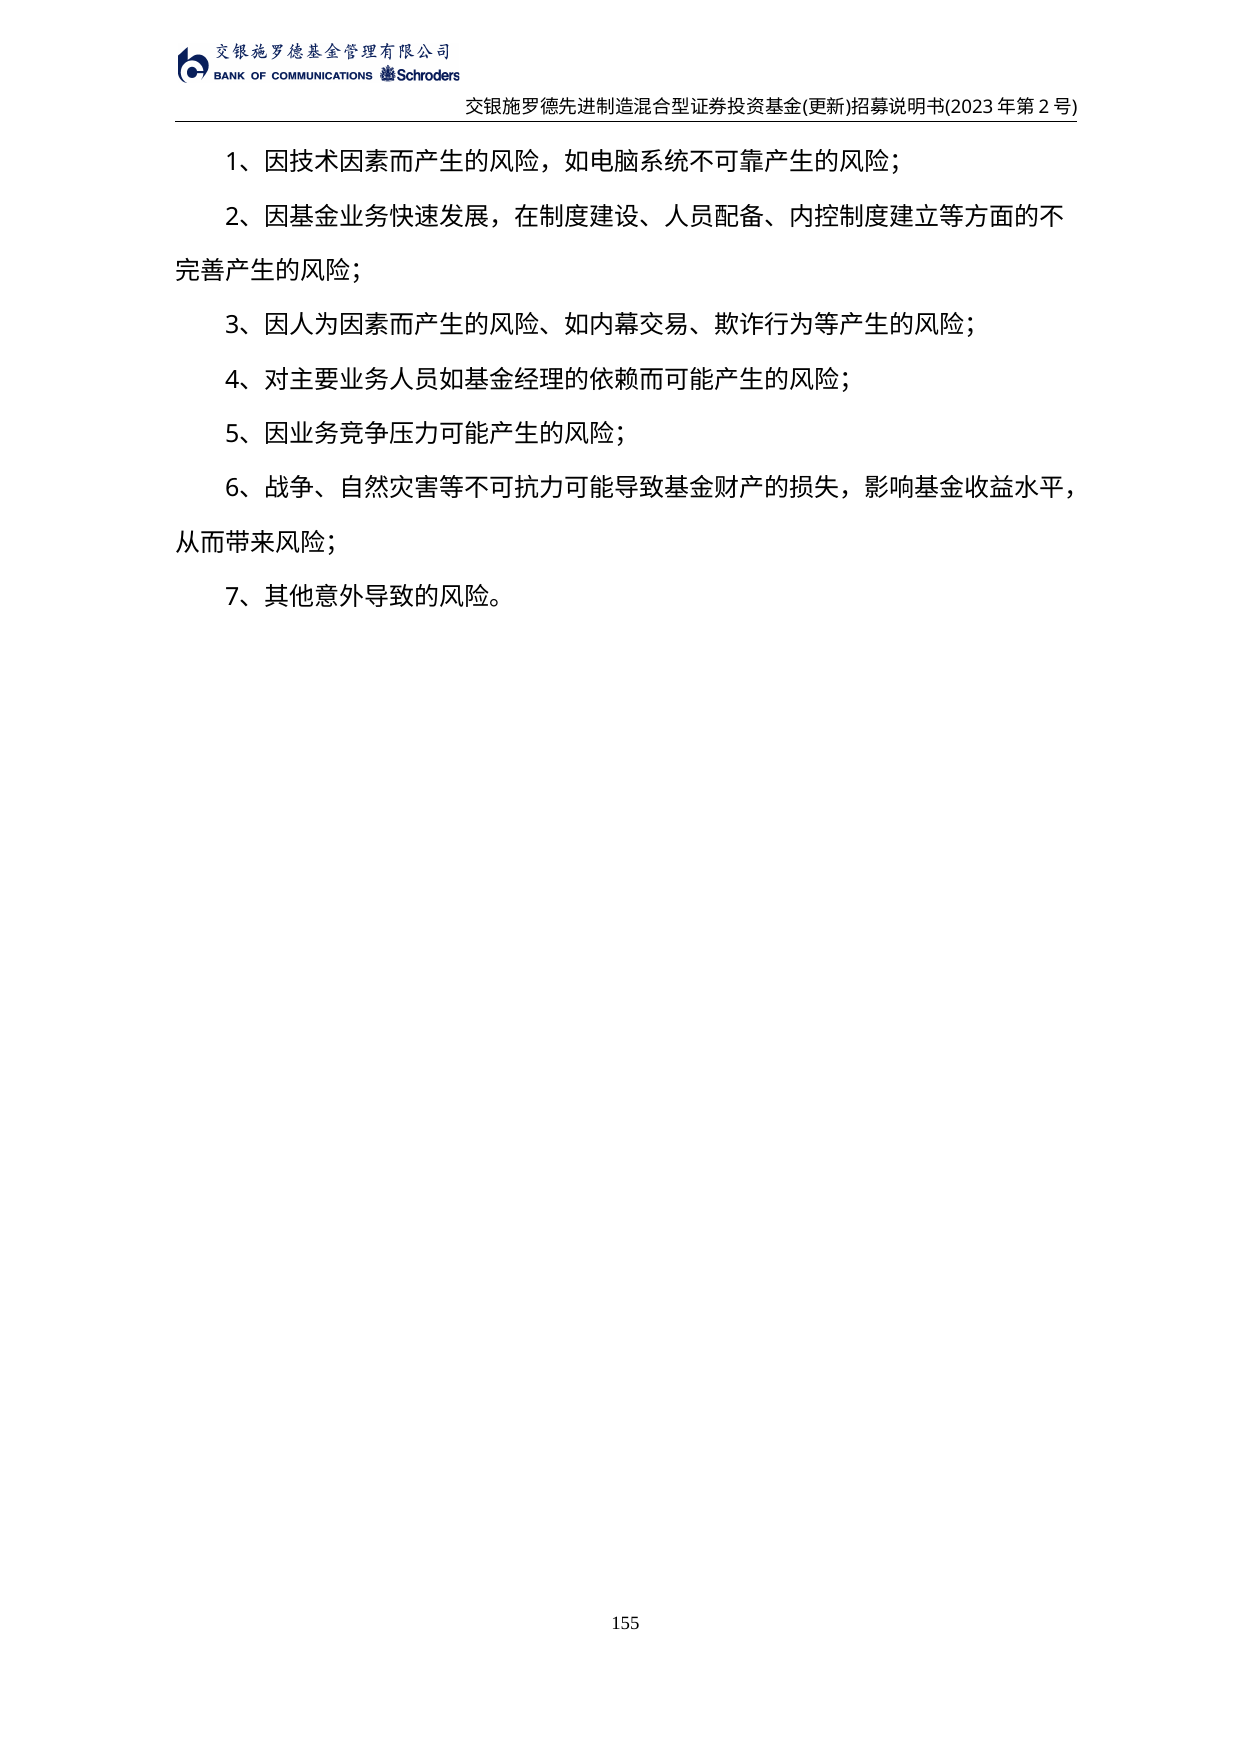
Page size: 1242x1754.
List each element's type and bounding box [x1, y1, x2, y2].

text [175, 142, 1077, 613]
picture [178, 43, 460, 83]
